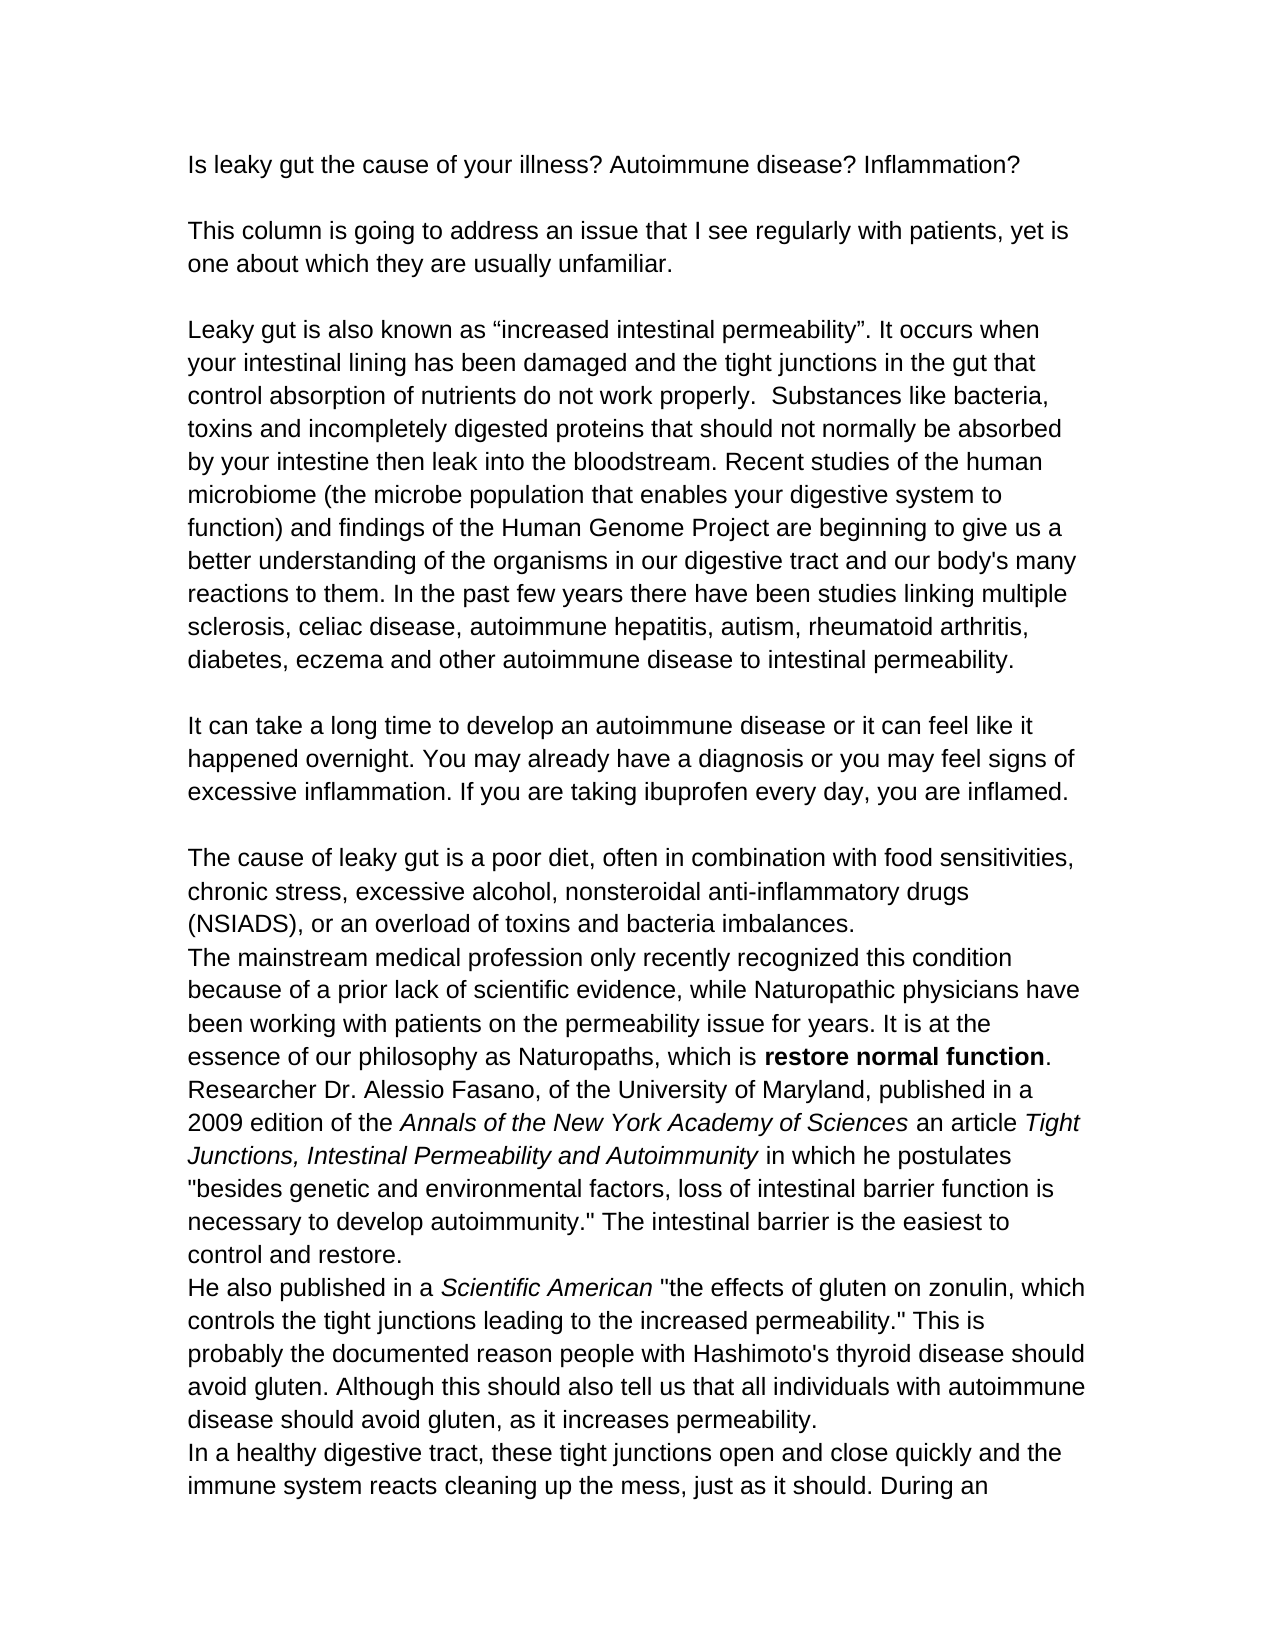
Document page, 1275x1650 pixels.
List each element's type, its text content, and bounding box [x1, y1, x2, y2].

text The mainstream medical profession only recently recognized this condition because of a prior lack of scientific evidence, while Naturopathic physicians have been working with patients on the permeability issue for years. It is at the essence of our philosophy as Naturopaths, which is restore normal function. Researcher Dr. Alessio Fasano, of the University of Maryland, published in a 2009 edition of the Annals of the New York Academy of Sciences an article Tight Junctions, Intestinal Permeability and Autoimmunity in which he postulates "besides genetic and environmental factors, loss of intestinal barrier function is necessary to develop autoimmunity." The intestinal barrier is the easiest to control and restore. [187, 942, 1087, 1268]
text The cause of leaky gut is a poor diet, often in combination with food sensitivities, chronic stress, excessive alcohol, nonsteroidal anti-inflammatory drugs (NSIADS), or an overload of toxins and bacteria imbalances. [187, 843, 1087, 938]
text This column is going to address an issue that I see regularly with patients, yet is one about which they are usually unfamiliar. [187, 216, 1087, 278]
text Is leaky gut the cause of your illness? Autoimmune disease? Inflammation? [187, 150, 1087, 179]
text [187, 1438, 1087, 1499]
text It can take a long time to develop an autoimmune disease or it can feel like it happened overnight. You may already have a diagnosis or you may feel signs of excessive inflammation. If you are taking ibuprofen every day, you are inflamed. [187, 711, 1087, 806]
text He also published in a Scientific American "the effects of gluten on zonulin, which controls the tight junctions leading to the increased permeability." This is probably the documented reason people with Hashimoto's thyroid disease should avoid gluten. Although this should also tell us that all individuals with autoimmune disease should avoid gluten, as it increases permeability. [187, 1273, 1087, 1433]
text Leaky gut is also known as “increased intestinal permeability”. It occurs when your intestinal lining has been damaged and the tight junctions in the gut that control absorption of nutrients do not work properly. Substances like bacteria, toxins and incompletely digested proteins that should not normally be absorbed by your intestine then leak into the bloodstream. Recent studies of the human microbiome (the microbe population that enables your digestive system to function) and findings of the Human Genome Project are beginning to give us a better understanding of the organisms in our digestive tract and our body's many reactions to them. In the past few years there have been studies linking multiple sclerosis, celiac disease, autoimmune hepatitis, autism, rheumatoid arthritis, diabetes, eczema and other autoimmune disease to intestinal permeability. [187, 315, 1087, 674]
